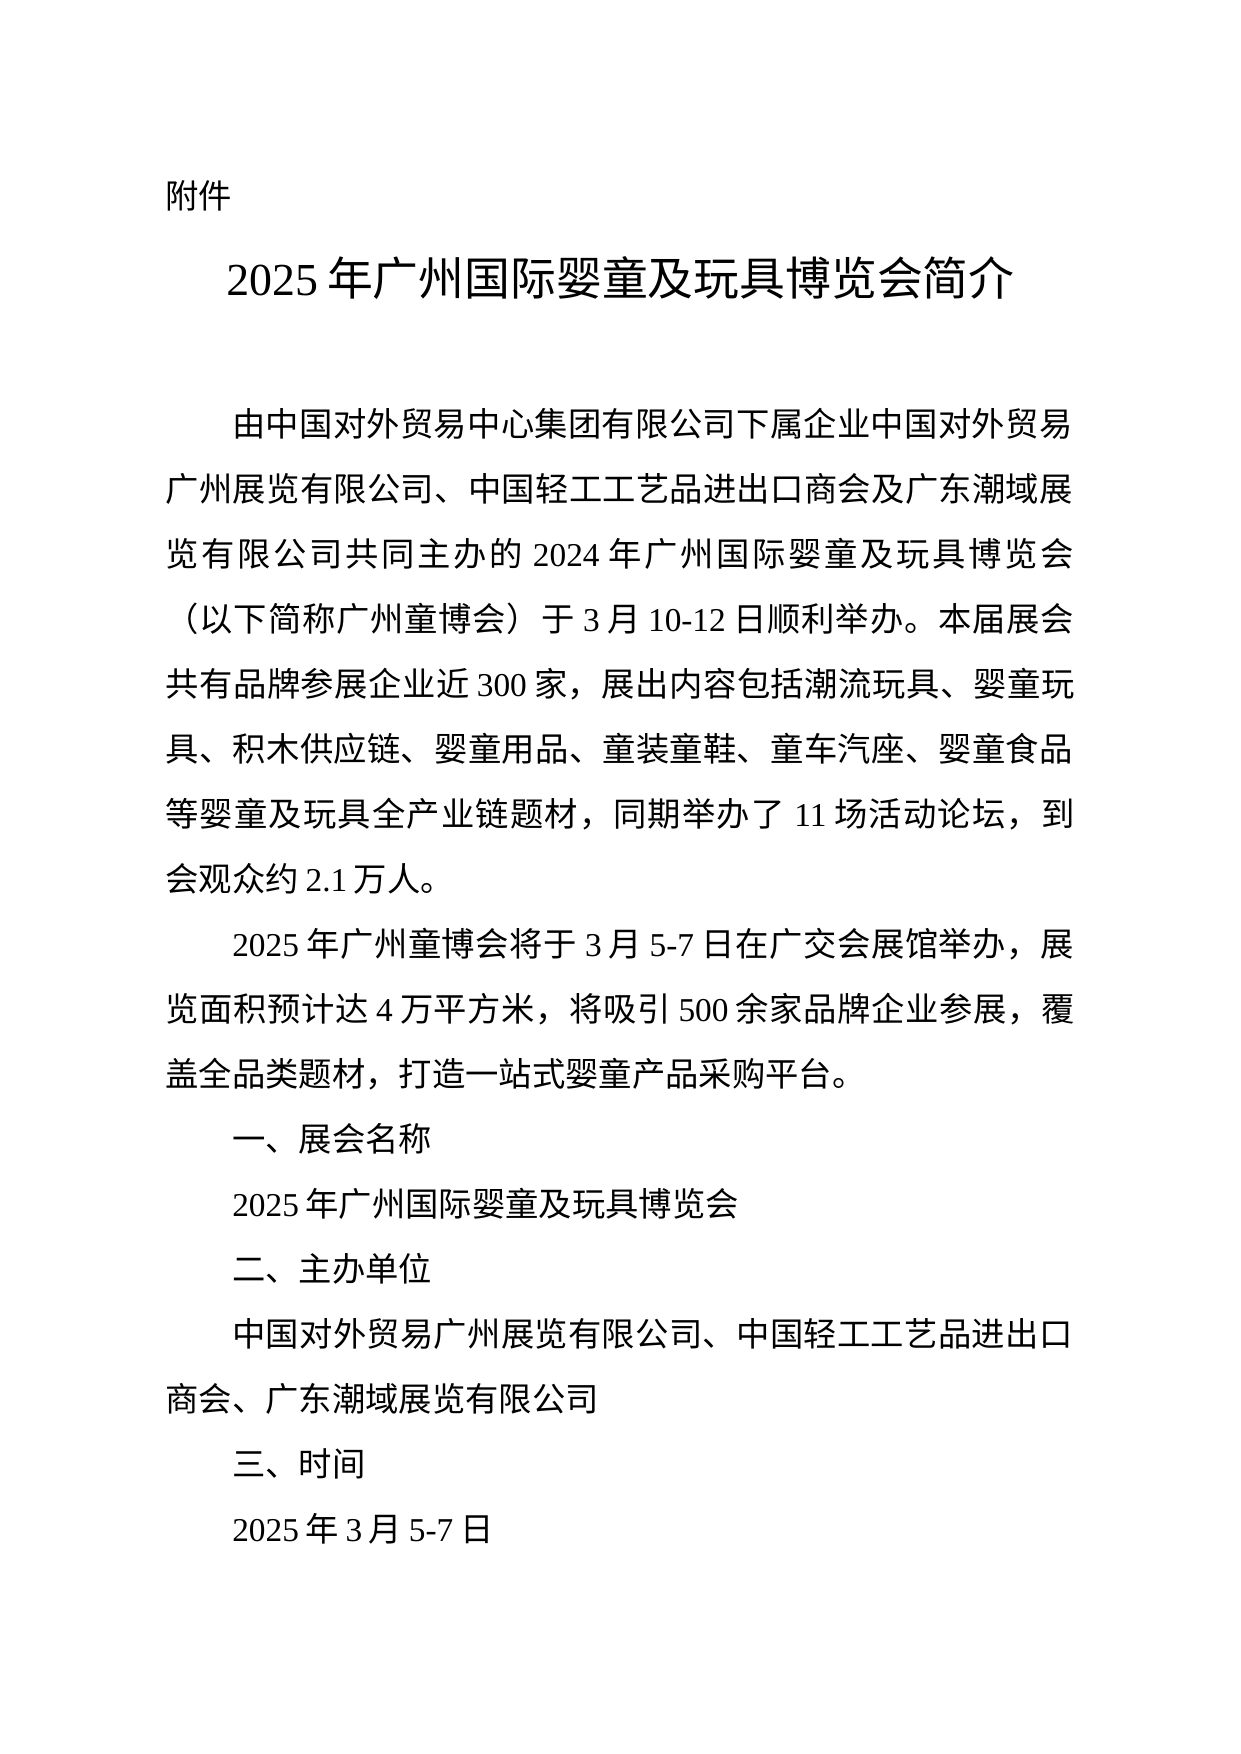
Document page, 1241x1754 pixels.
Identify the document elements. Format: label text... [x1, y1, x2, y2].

text 二、主办单位 [165, 1234, 1075, 1299]
text 2025年3月5-7日 [165, 1494, 1075, 1559]
text 2025年广州国际婴童及玩具博览会简介 [165, 227, 1075, 324]
text 2025年广州国际婴童及玩具博览会 [165, 1169, 1075, 1234]
text 附件 [165, 162, 1075, 227]
text 三、时间 [165, 1429, 1075, 1494]
text 中国对外贸易广州展览有限公司、中国轻工工艺品进出口商会、广东潮域展览有限公司 [165, 1299, 1075, 1429]
text 2025年广州童博会将于3月5-7日在广交会展馆举办，展览面积预计达4万平方米，将吸引500余家品牌企业参展，覆盖全品类题材，打造一站式婴童产品采购平台。 [165, 909, 1075, 1104]
text 由中国对外贸易中心集团有限公司下属企业中国对外贸易广州展览有限公司、中国轻工工艺品进出口商会及广东潮域展览有限公司共同主办的2024年广州国际婴童及玩具博览会（以下简称广州童博会）于3月10-12日顺利举办。本届展会共有品牌参展企业近300家，展出内容包括潮流玩具、婴童玩具、积木供应链、婴童用品、童装童鞋、童车汽座、婴童食品等婴童及玩具全产业链题材，同期举办了11场活动论坛，到会观众约2.1万人。 [165, 389, 1075, 909]
text 一、展会名称 [165, 1104, 1075, 1169]
